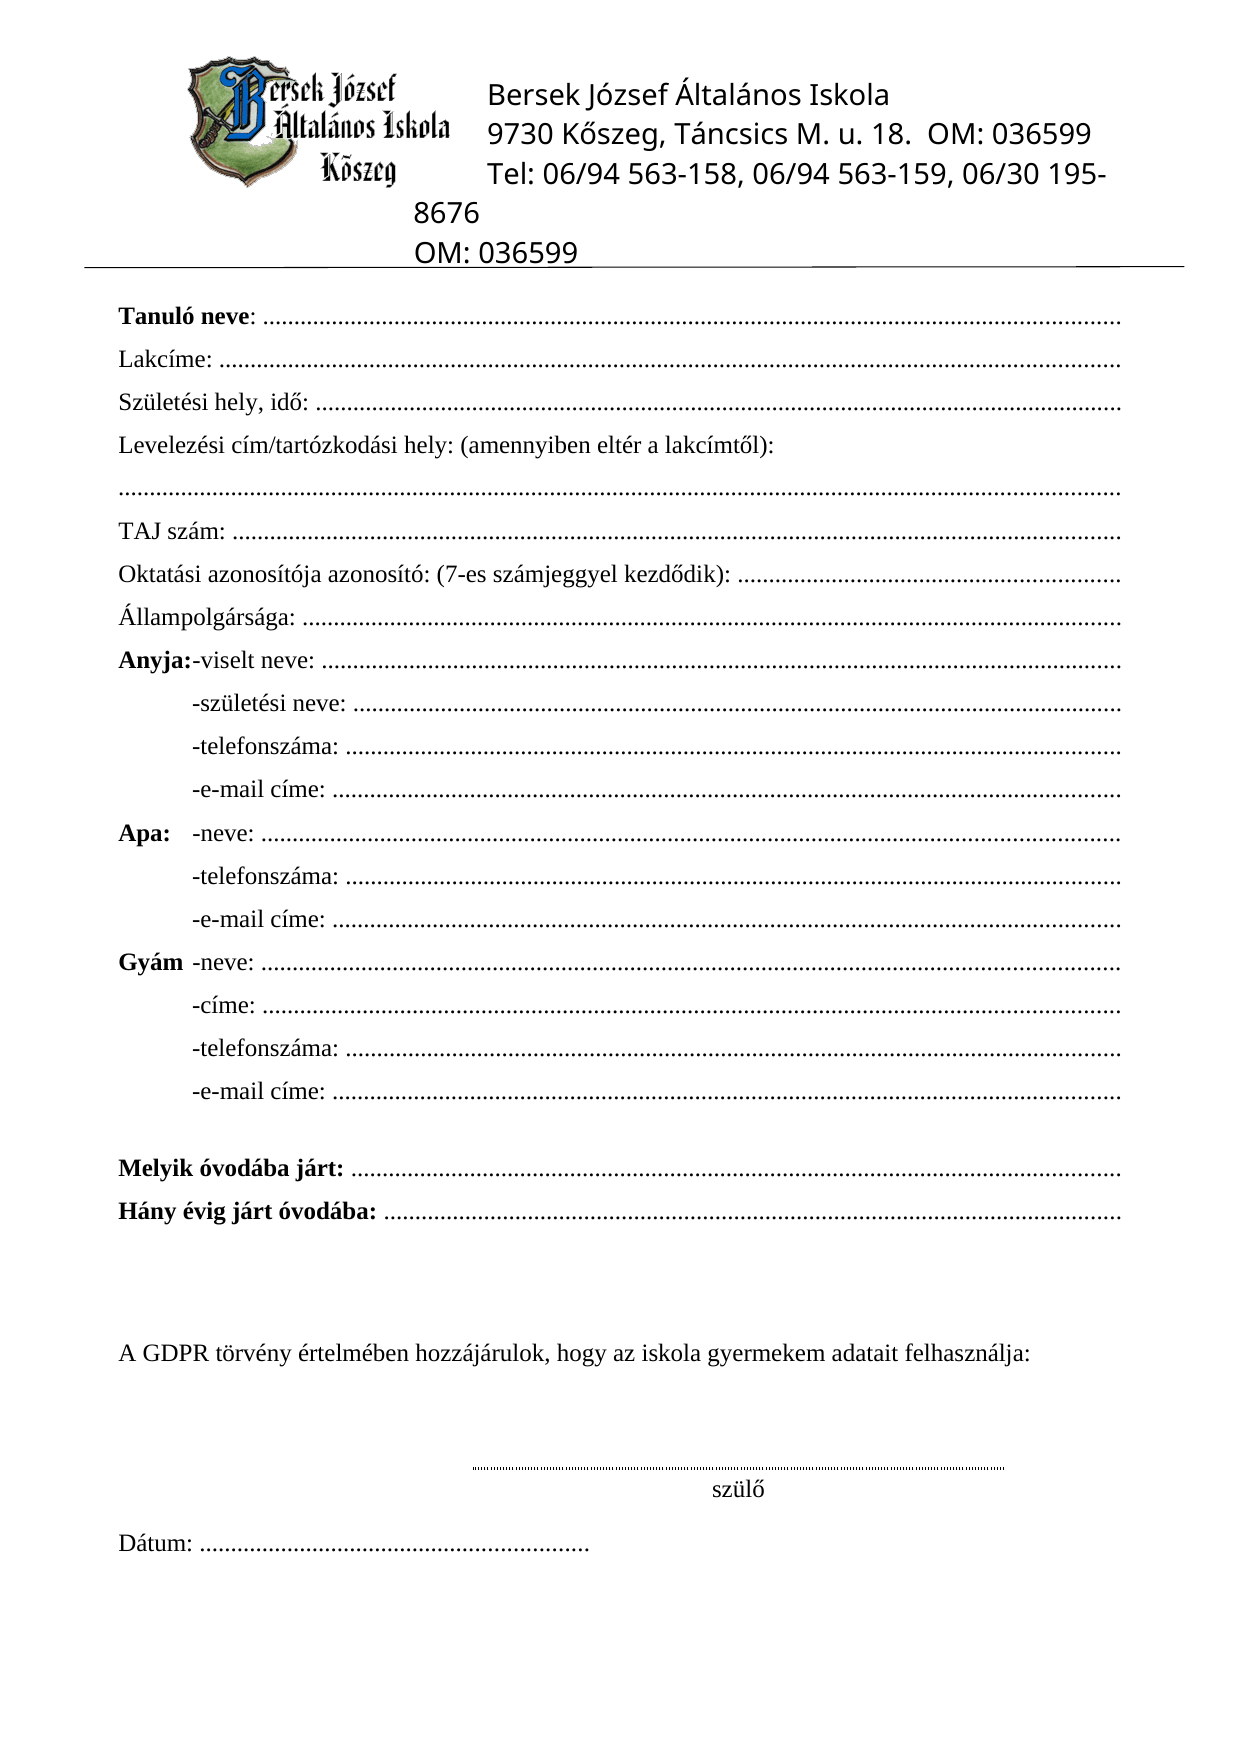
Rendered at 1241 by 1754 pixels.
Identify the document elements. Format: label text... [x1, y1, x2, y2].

list TAJ szám: [118, 516, 1122, 544]
list -születési neve: [118, 688, 1122, 717]
list -címe: [118, 990, 1122, 1019]
list Tanuló neve: [118, 301, 1122, 330]
list -e-mail címe: [118, 904, 1122, 933]
list Levelezési cím/tartózkodási hely: (amennyiben eltér a lakcímtől): [118, 430, 1122, 459]
list Születési hely, idő: [118, 387, 1122, 416]
list Állampolgársága: [118, 602, 1122, 631]
list Gyám -neve: [118, 947, 1122, 976]
picture [187, 56, 450, 188]
list Apa: -neve: [118, 818, 1122, 846]
list -telefonszáma: [118, 1033, 1122, 1062]
list -e-mail címe: [118, 1076, 1122, 1105]
text Dátum: [118, 1528, 1122, 1557]
list Melyik óvodába járt: [118, 1153, 1122, 1181]
list -e-mail címe: [118, 774, 1122, 803]
list Oktatási azonosítója azonosító: (7-es számjeggyel kezdődik): [118, 559, 1122, 588]
list -telefonszáma: [118, 731, 1122, 760]
list -telefonszáma: [118, 861, 1122, 889]
list Lakcíme: [118, 344, 1122, 373]
list A GDPR törvény értelmében hozzájárulok, hogy az iskola gyermekem adatait felhasználja: [118, 1338, 1122, 1367]
list szülő [472, 1474, 1004, 1503]
list Anyja: -viselt neve: [118, 645, 1122, 674]
list Hány évig járt óvodába: [118, 1196, 1122, 1224]
